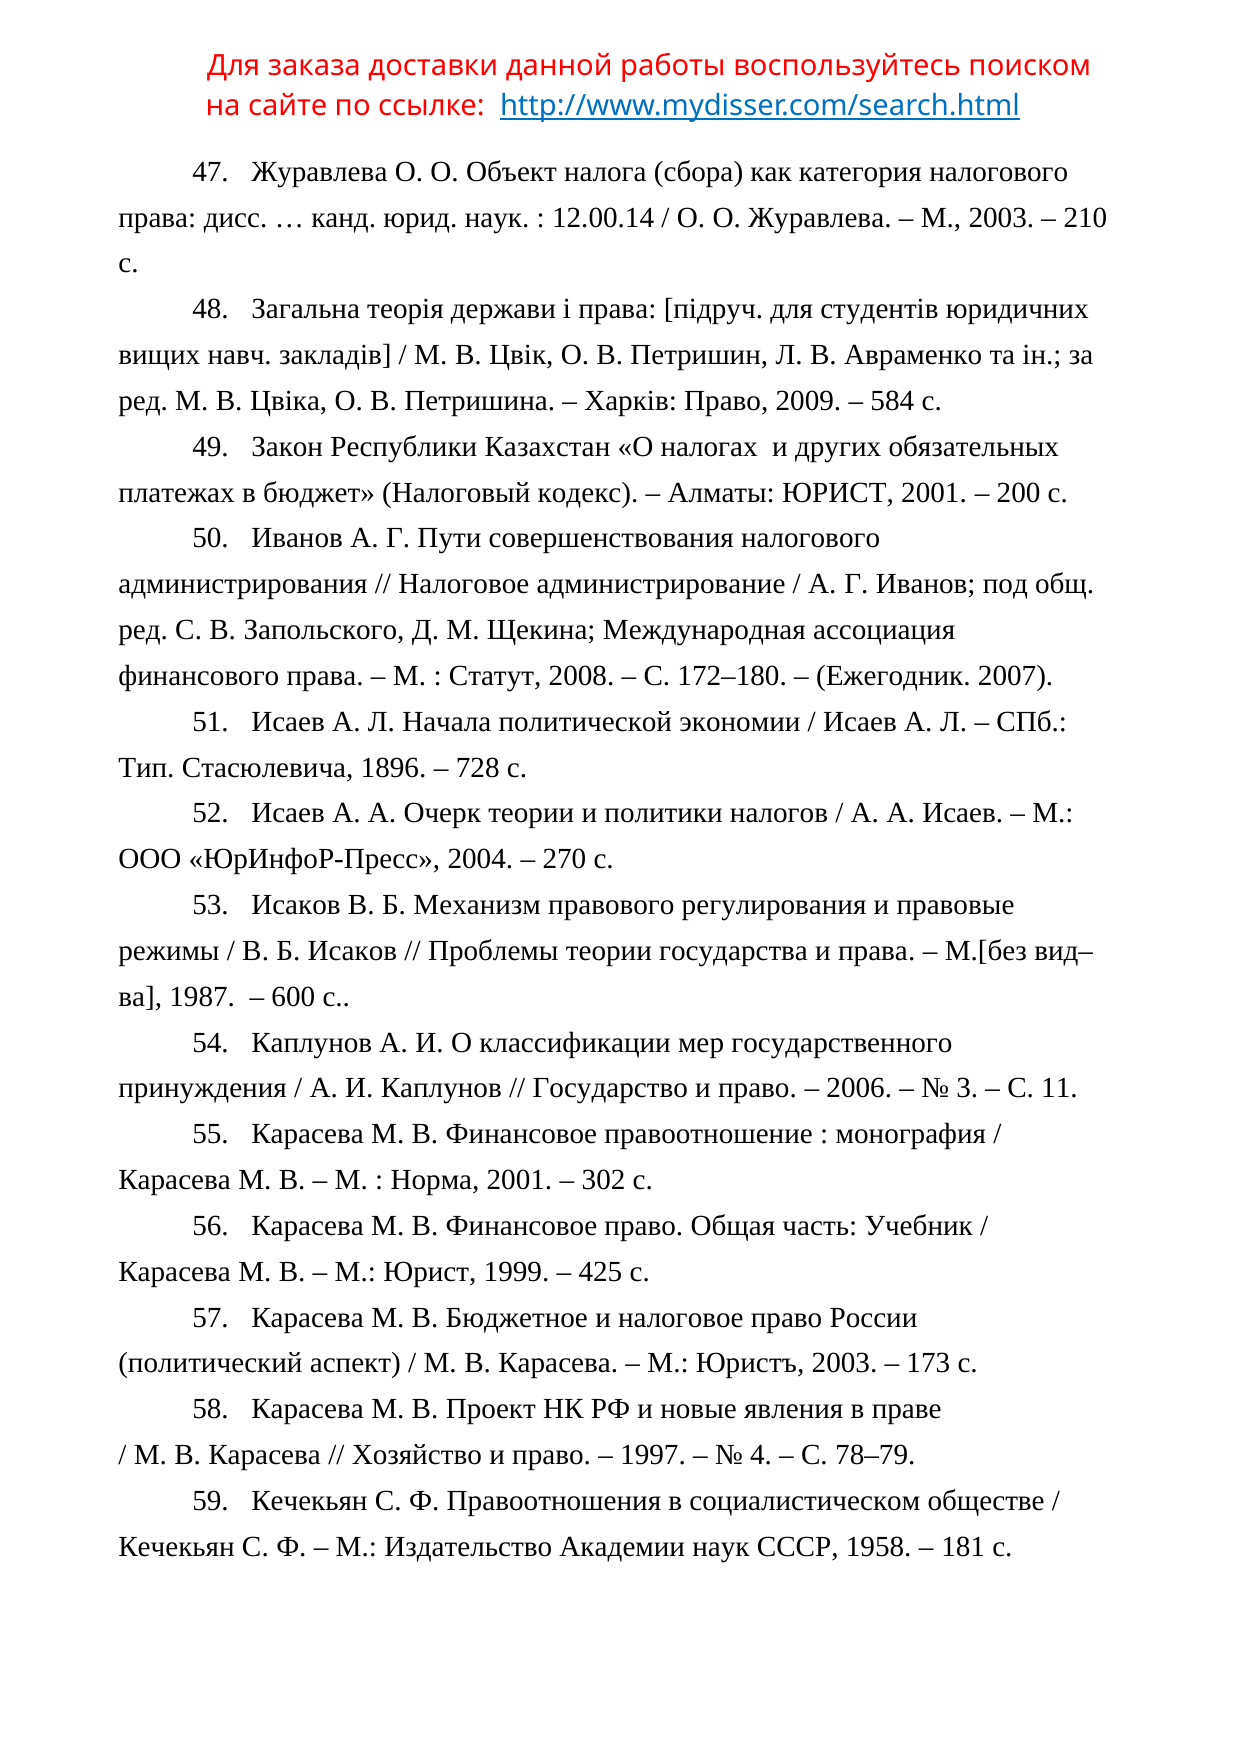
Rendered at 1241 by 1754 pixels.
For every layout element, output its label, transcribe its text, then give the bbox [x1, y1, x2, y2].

list Карасева М. В. Финансовое правоотношение : монография / Карасева М. В. – М. : Норма, 2001. – 302 c. [118, 1107, 1107, 1199]
list Исаев А. А. Очерк теории и политики налогов / А. А. Исаев. – М.: ООО «ЮрИнфоР-Пресс», 2004. – 270 с. [118, 786, 1107, 878]
list Каплунов А. И. О классификации мер государственного принуждения / А. И. Каплунов // Государство и право. – 2006. – № 3. – С. 11. [118, 1015, 1107, 1107]
list Загальна теорія держави і права: [підруч. для студентів юридичних вищих навч. закладів] / М. В. Цвік, О. В. Петришин, Л. В. Авраменко та ін.; за ред. М. В. Цвіка, О. В. Петришина. – Харків: Право, 2009. – 584 с. [118, 282, 1107, 419]
list Карасева М. В. Финансовое право. Общая часть: Учебник / Карасева М. В. – М.: Юрист, 1999. – 425 с. [118, 1199, 1107, 1290]
list Исаев А. Л. Начала политической экономии / Исаев А. Л. – СПб.: Тип. Стасюлевича, 1896. – 728 с. [118, 694, 1107, 786]
list Журавлева О. О. Объект налога (сбора) как категория налогового права: дисс. … канд. юрид. наук. : 12.00.14 / О. О. Журавлева. – М., 2003. – 210 с. [118, 144, 1107, 282]
list Исаков В. Б. Механизм правового регулирования и правовые режимы / В. Б. Исаков // Проблемы теории государства и права. – М.[без вид–ва], 1987. – 600 c.. [118, 878, 1107, 1015]
list Закон Республики Казахстан «О налогах и других обязательных платежах в бюджет» (Налоговый кодекс). – Алматы: ЮРИСТ, 2001. – 200 с. [118, 419, 1107, 511]
list Иванов А. Г. Пути совершенствования налогового администрирования // Налоговое администрирование / А. Г. Иванов; под общ. ред. С. В. Запольского, Д. М. Щекина; Международная ассоциация финансового права. – М. : Статут, 2008. – С. 172–180. – (Ежегодник. 2007). [118, 511, 1107, 694]
list Карасева М. В. Проект НК РФ и новые явления в праве / М. В. Карасева // Хозяйство и право. – 1997. – № 4. – С. 78–79. [118, 1382, 1107, 1474]
list Кечекьян С. Ф. Правоотношения в социалистическом обществе / Кечекьян С. Ф. – М.: Издательство Академии наук СССР, 1958. – 181 с. [118, 1474, 1107, 1565]
list Карасева М. В. Бюджетное и налоговое право России (политический аспект) / М. В. Карасева. – М.: Юристъ, 2003. – 173 с. [118, 1290, 1107, 1382]
